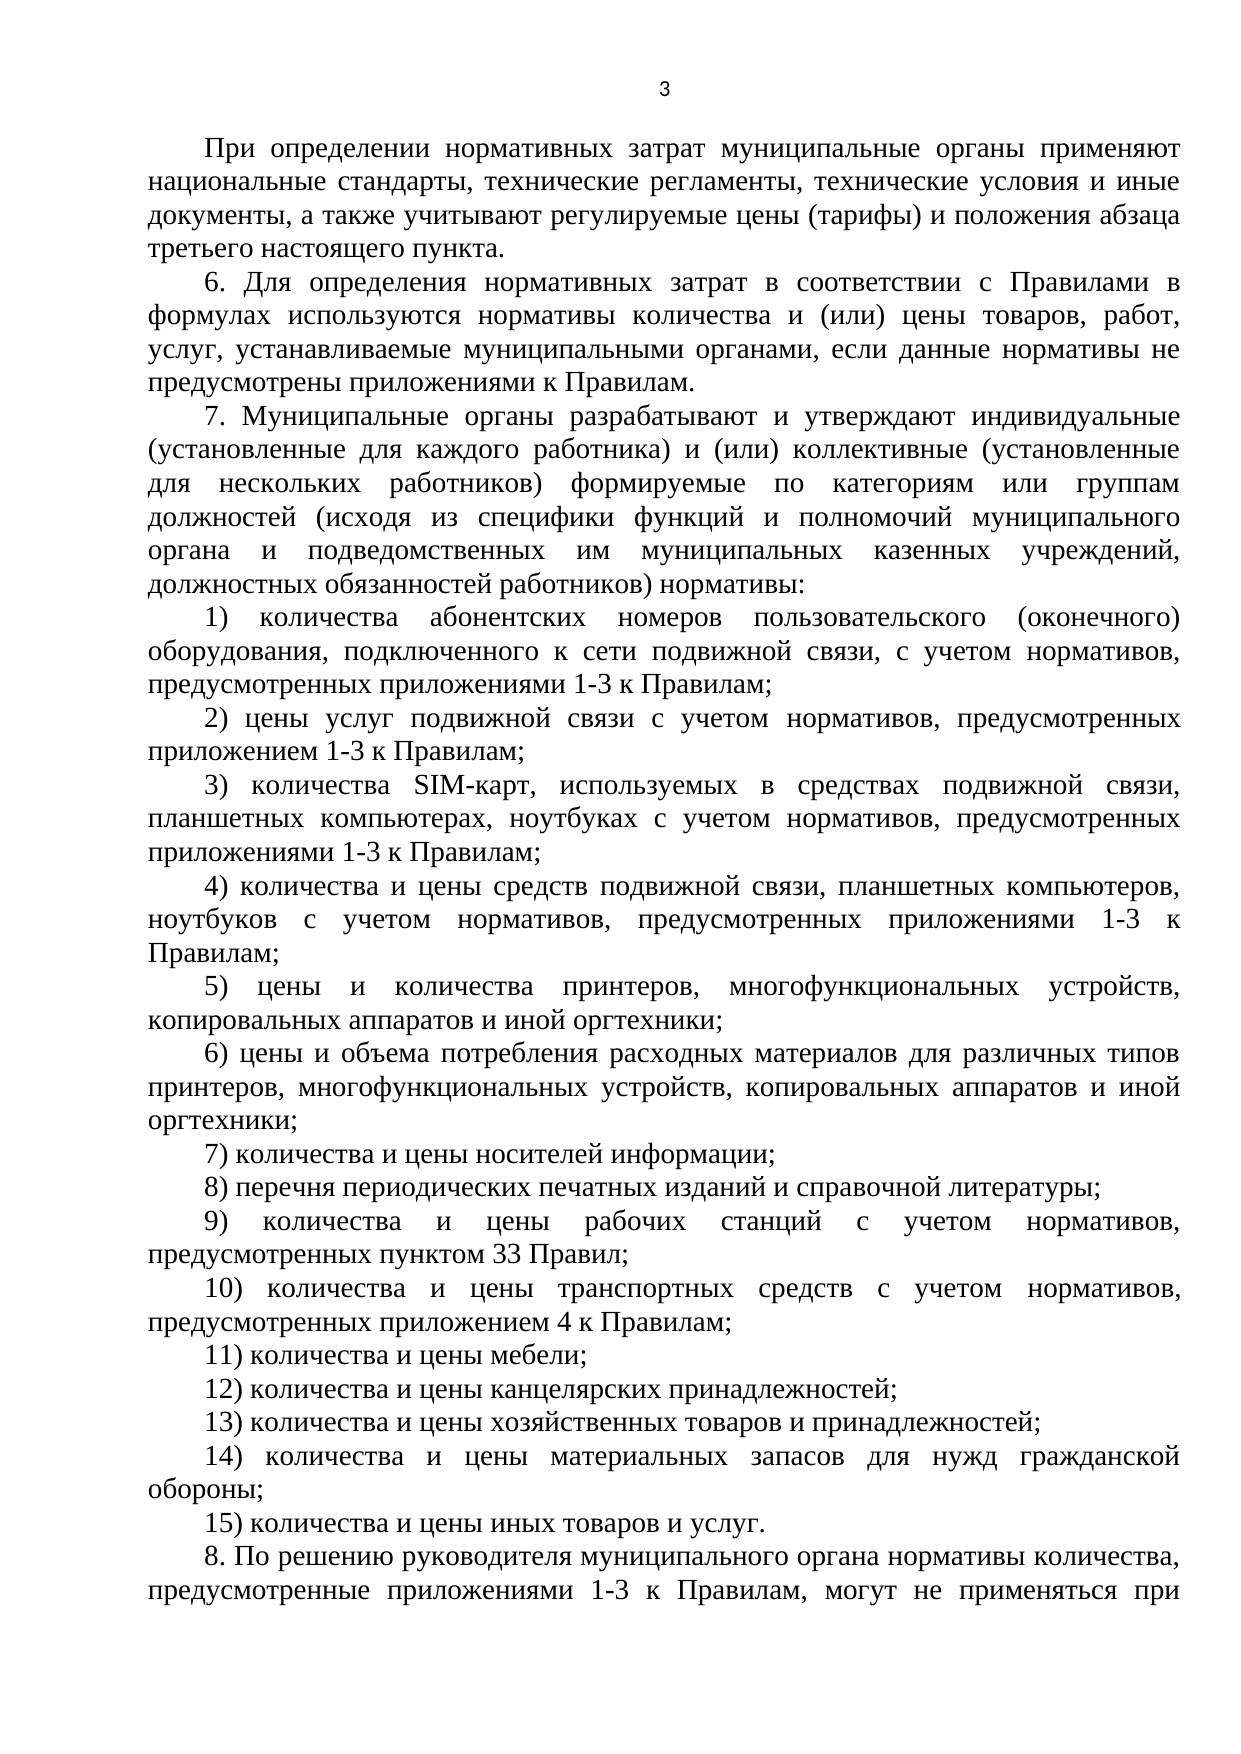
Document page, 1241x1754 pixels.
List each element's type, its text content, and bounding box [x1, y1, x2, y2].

text 1) количества абонентских номеров пользовательского (оконечного) оборудования, подключенного к сети подвижной связи, с учетом нормативов, предусмотренных приложениями 1-3 к Правилам; [148, 599, 1181, 700]
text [148, 1538, 1181, 1606]
text При определении нормативных затрат муниципальные органы применяют национальные стандарты, технические регламенты, технические условия и иные документы, а также учитывают регулируемые цены (тарифы) и положения абзаца третьего настоящего пункта. [148, 130, 1181, 264]
text 11) количества и цены мебели; [148, 1337, 1181, 1371]
text 7. Муниципальные органы разрабатывают и утверждают индивидуальные (установленные для каждого работника) и (или) коллективные (установленные для нескольких работников) формируемые по категориям или группам должностей (исходя из специфики функций и полномочий муниципального органа и подведомственных им муниципальных казенных учреждений, должностных обязанностей работников) нормативы: [148, 398, 1181, 599]
text 7) количества и цены носителей информации; [148, 1136, 1181, 1169]
text 3) количества SIM-карт, используемых в средствах подвижной связи, планшетных компьютерах, ноутбуках с учетом нормативов, предусмотренных приложениями 1-3 к Правилам; [148, 767, 1181, 868]
text 15) количества и цены иных товаров и услуг. [148, 1505, 1181, 1538]
text 8) перечня периодических печатных изданий и справочной литературы; [148, 1169, 1181, 1203]
text 12) количества и цены канцелярских принадлежностей; [148, 1371, 1181, 1404]
text 9) количества и цены рабочих станций с учетом нормативов, предусмотренных пунктом 33 Правил; [148, 1203, 1181, 1270]
text 2) цены услуг подвижной связи с учетом нормативов, предусмотренных приложением 1-3 к Правилам; [148, 700, 1181, 767]
text 14) количества и цены материальных запасов для нужд гражданской обороны; [148, 1438, 1181, 1505]
text 10) количества и цены транспортных средств с учетом нормативов, предусмотренных приложением 4 к Правилам; [148, 1270, 1181, 1337]
text 13) количества и цены хозяйственных товаров и принадлежностей; [148, 1404, 1181, 1438]
text 5) цены и количества принтеров, многофункциональных устройств, копировальных аппаратов и иной оргтехники; [148, 968, 1181, 1035]
text 6) цены и объема потребления расходных материалов для различных типов принтеров, многофункциональных устройств, копировальных аппаратов и иной оргтехники; [148, 1035, 1181, 1136]
text 4) количества и цены средств подвижной связи, планшетных компьютеров, ноутбуков с учетом нормативов, предусмотренных приложениями 1-3 к Правилам; [148, 868, 1181, 968]
text 6. Для определения нормативных затрат в соответствии с Правилами в формулах используются нормативы количества и (или) цены товаров, работ, услуг, устанавливаемые муниципальными органами, если данные нормативы не предусмотрены приложениями к Правилам. [148, 264, 1181, 398]
